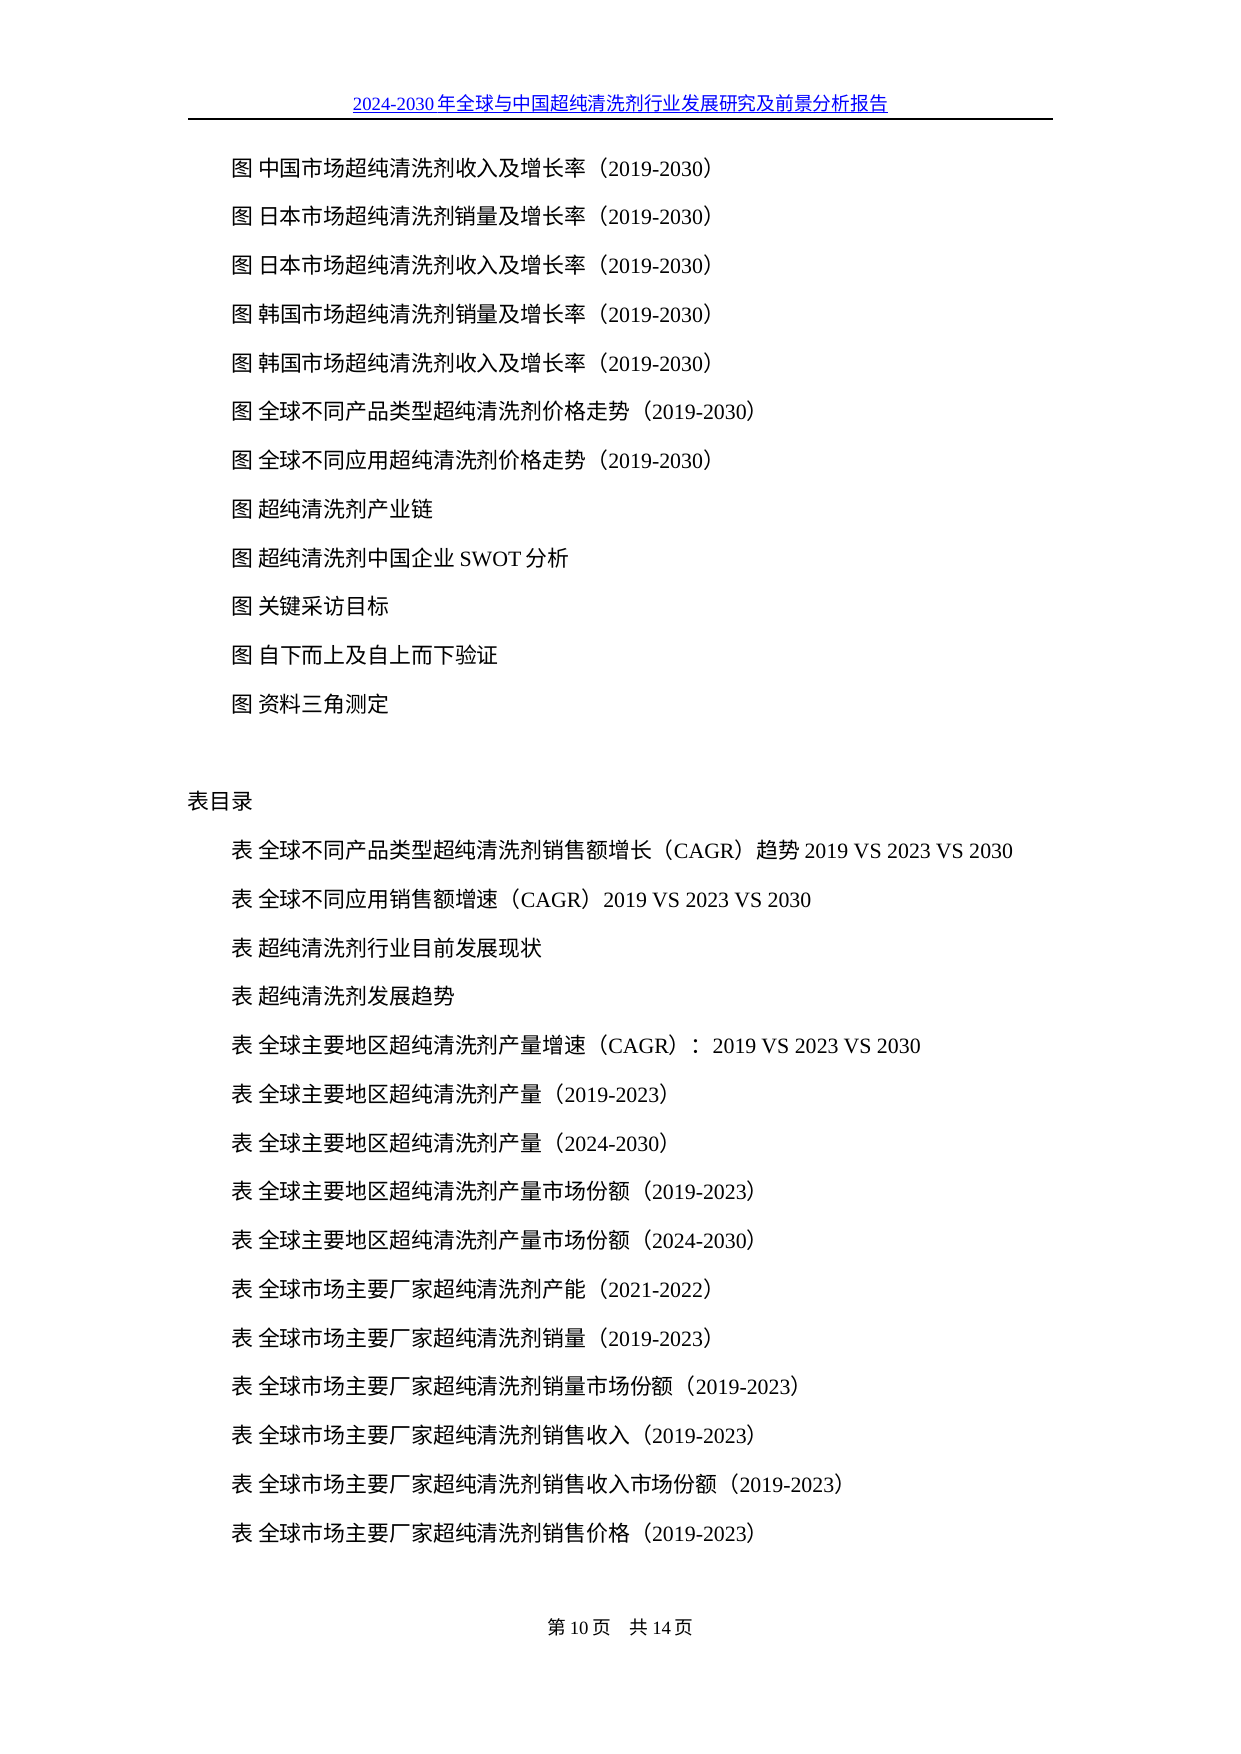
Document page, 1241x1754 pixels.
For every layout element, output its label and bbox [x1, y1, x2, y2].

text [187, 150, 1053, 1548]
